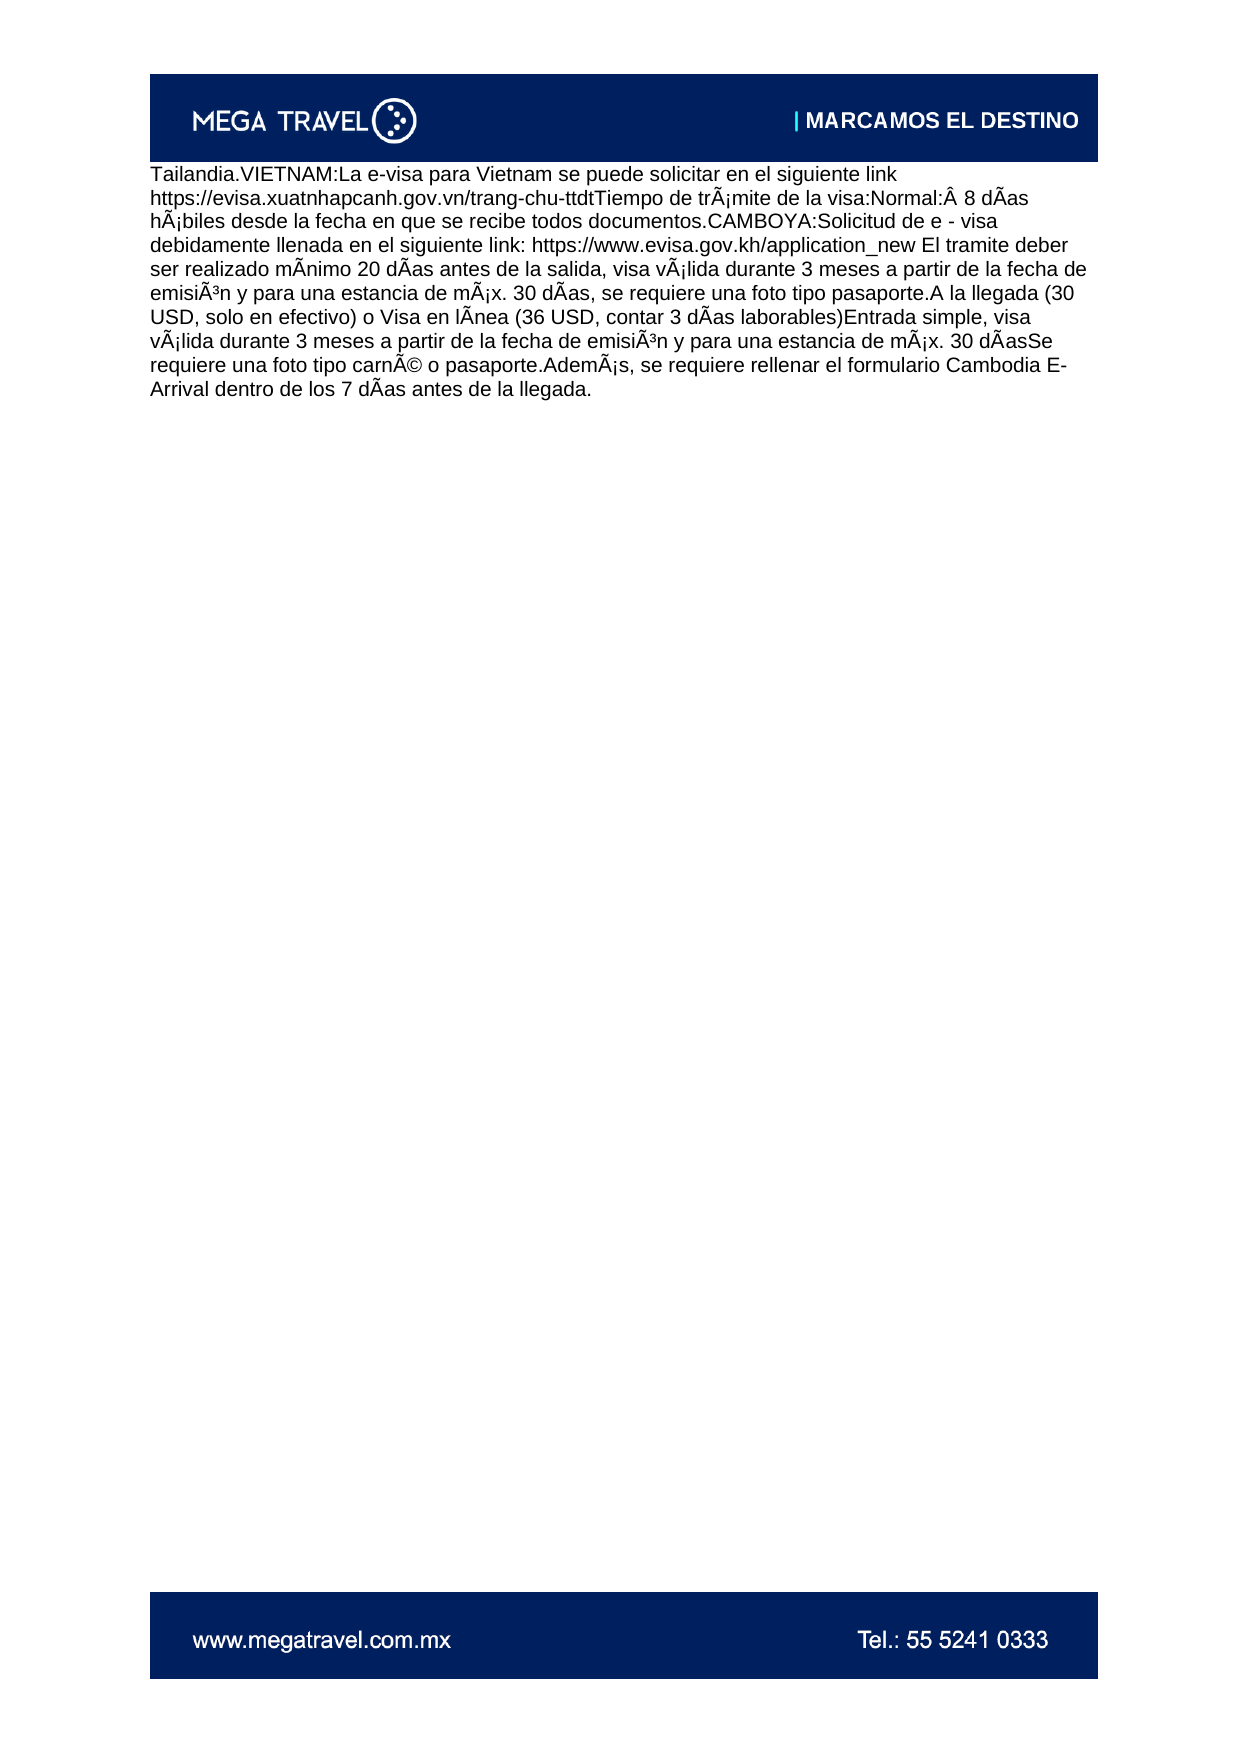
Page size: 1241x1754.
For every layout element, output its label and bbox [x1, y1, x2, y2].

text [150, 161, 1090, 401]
picture [150, 74, 1098, 162]
picture [150, 1592, 1098, 1679]
